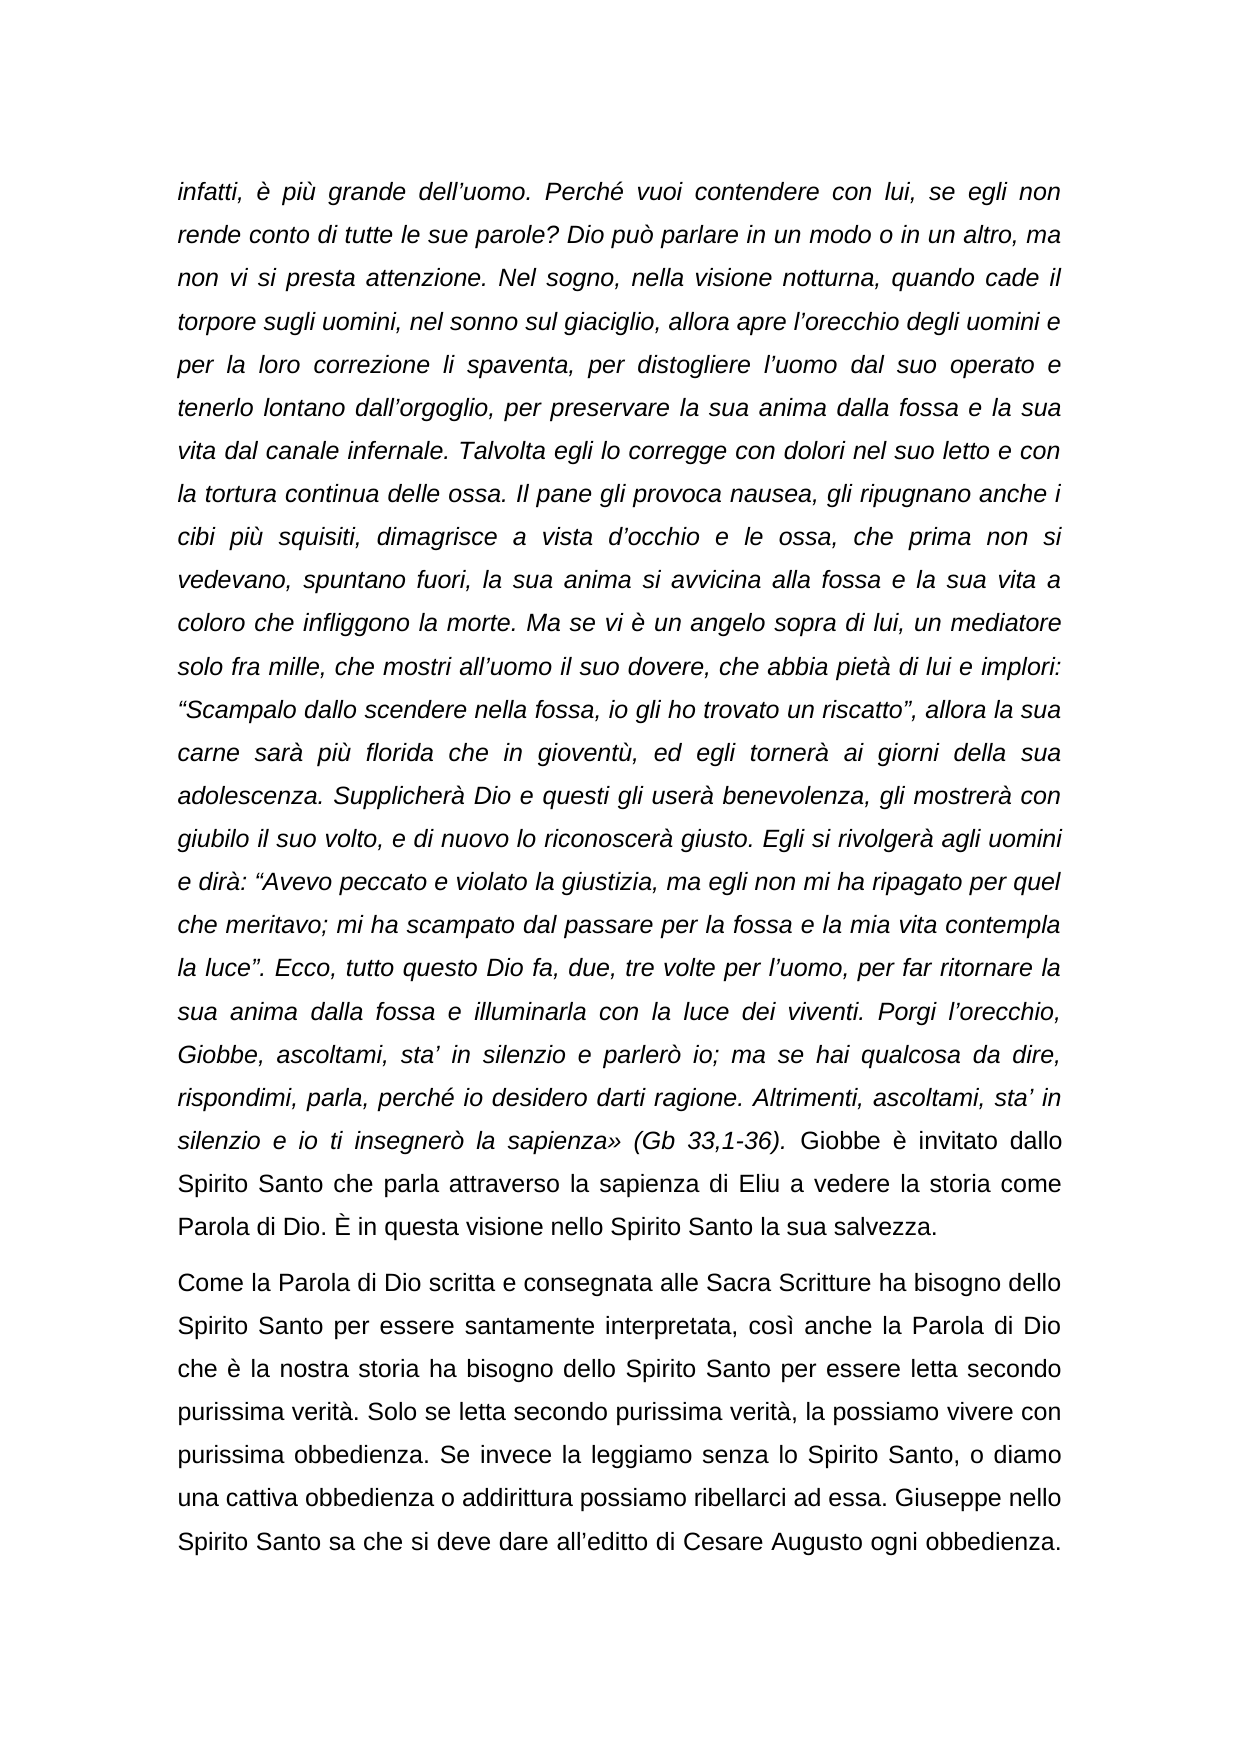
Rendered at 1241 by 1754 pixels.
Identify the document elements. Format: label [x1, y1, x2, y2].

text [177, 1268, 1063, 1555]
text [177, 177, 1063, 1241]
